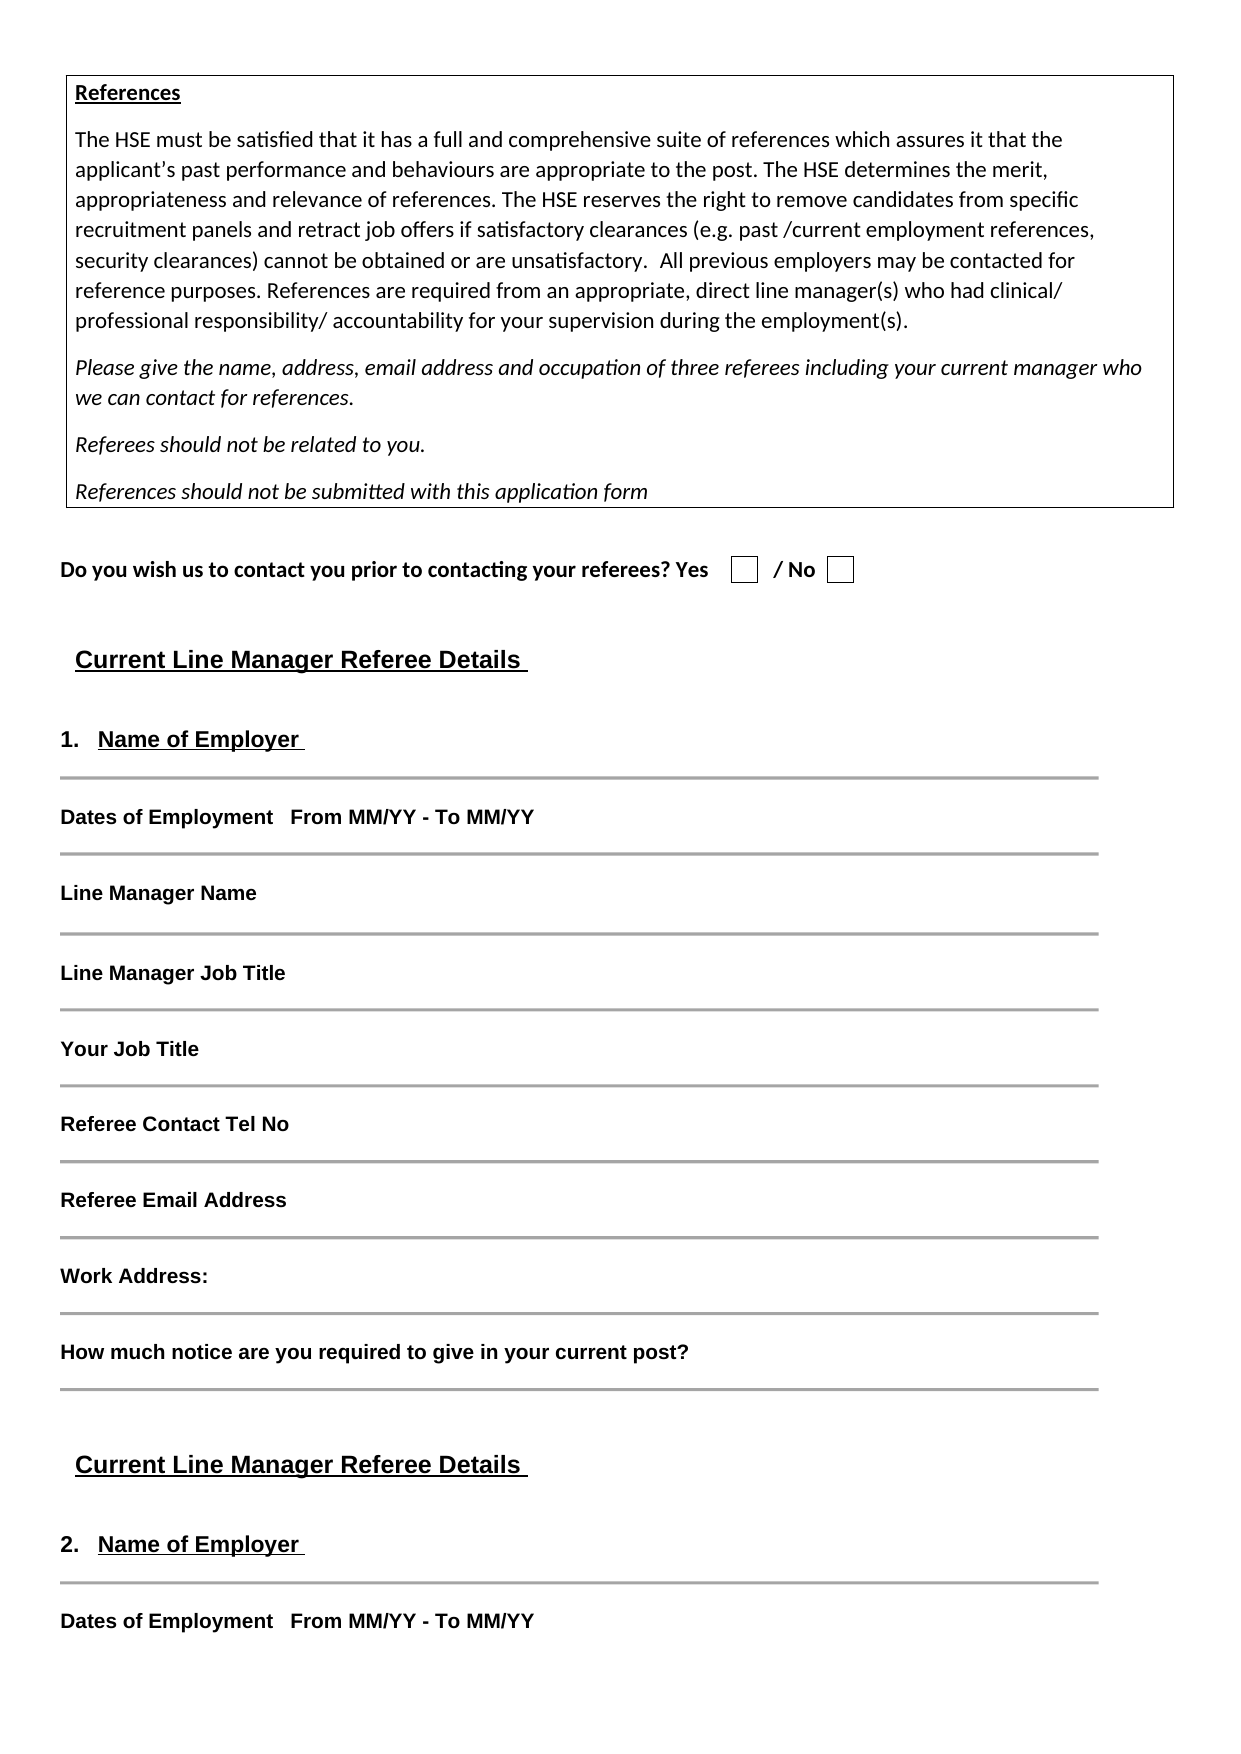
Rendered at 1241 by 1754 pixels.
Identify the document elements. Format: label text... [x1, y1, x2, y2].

list Name of Employer [60, 726, 1185, 752]
text Line Manager Name [60, 880, 1185, 904]
text The must be satisfied that it has a full and comprehensive suite of references which assures it that the applicant’s past performance and behaviours are appropriate to the post. The determines the merit, appropriateness and relevance of references. The reserves the right to remove candidates from specific recruitment panels and retract job offers if satisfactory clearances (e.g. past /current employment references, security clearances) cannot be obtained or are unsatisfactory. All previous employers may be contacted for reference purposes. References are required from an appropriate, direct line manager(s) who had clinical/ professional responsibility/ accountability for your supervision during the employment(s). [67, 122, 1173, 334]
text Your Job Title [60, 1036, 1185, 1060]
text Dates of Employment From MM/YY - To MM/YY [60, 804, 1185, 828]
text Referees should not be related to you. [67, 427, 1173, 458]
text Referee Email Address [60, 1188, 1185, 1212]
text Do you wish us to contact you prior to contacting your referees? Yes / No [60, 555, 1165, 583]
text How much notice are you required to give in your current post? [60, 1340, 1185, 1364]
text Please give the name, address, email address and occupation of three referees including your current manager who we can contact for references. [67, 350, 1173, 411]
list Name of Employer [60, 1531, 1185, 1557]
text Current Line Manager Referee Details [75, 1449, 1165, 1478]
text References should not be submitted with this application form [67, 474, 1173, 507]
text Current Line Manager Referee Details [75, 645, 1165, 673]
text Referee Contact Tel No [60, 1112, 1185, 1136]
text Work Address: [60, 1264, 1185, 1288]
text References [67, 76, 1173, 106]
text Line Manager Job Title [60, 960, 1185, 984]
text Dates of Employment From MM/YY - To MM/YY [60, 1609, 1185, 1633]
